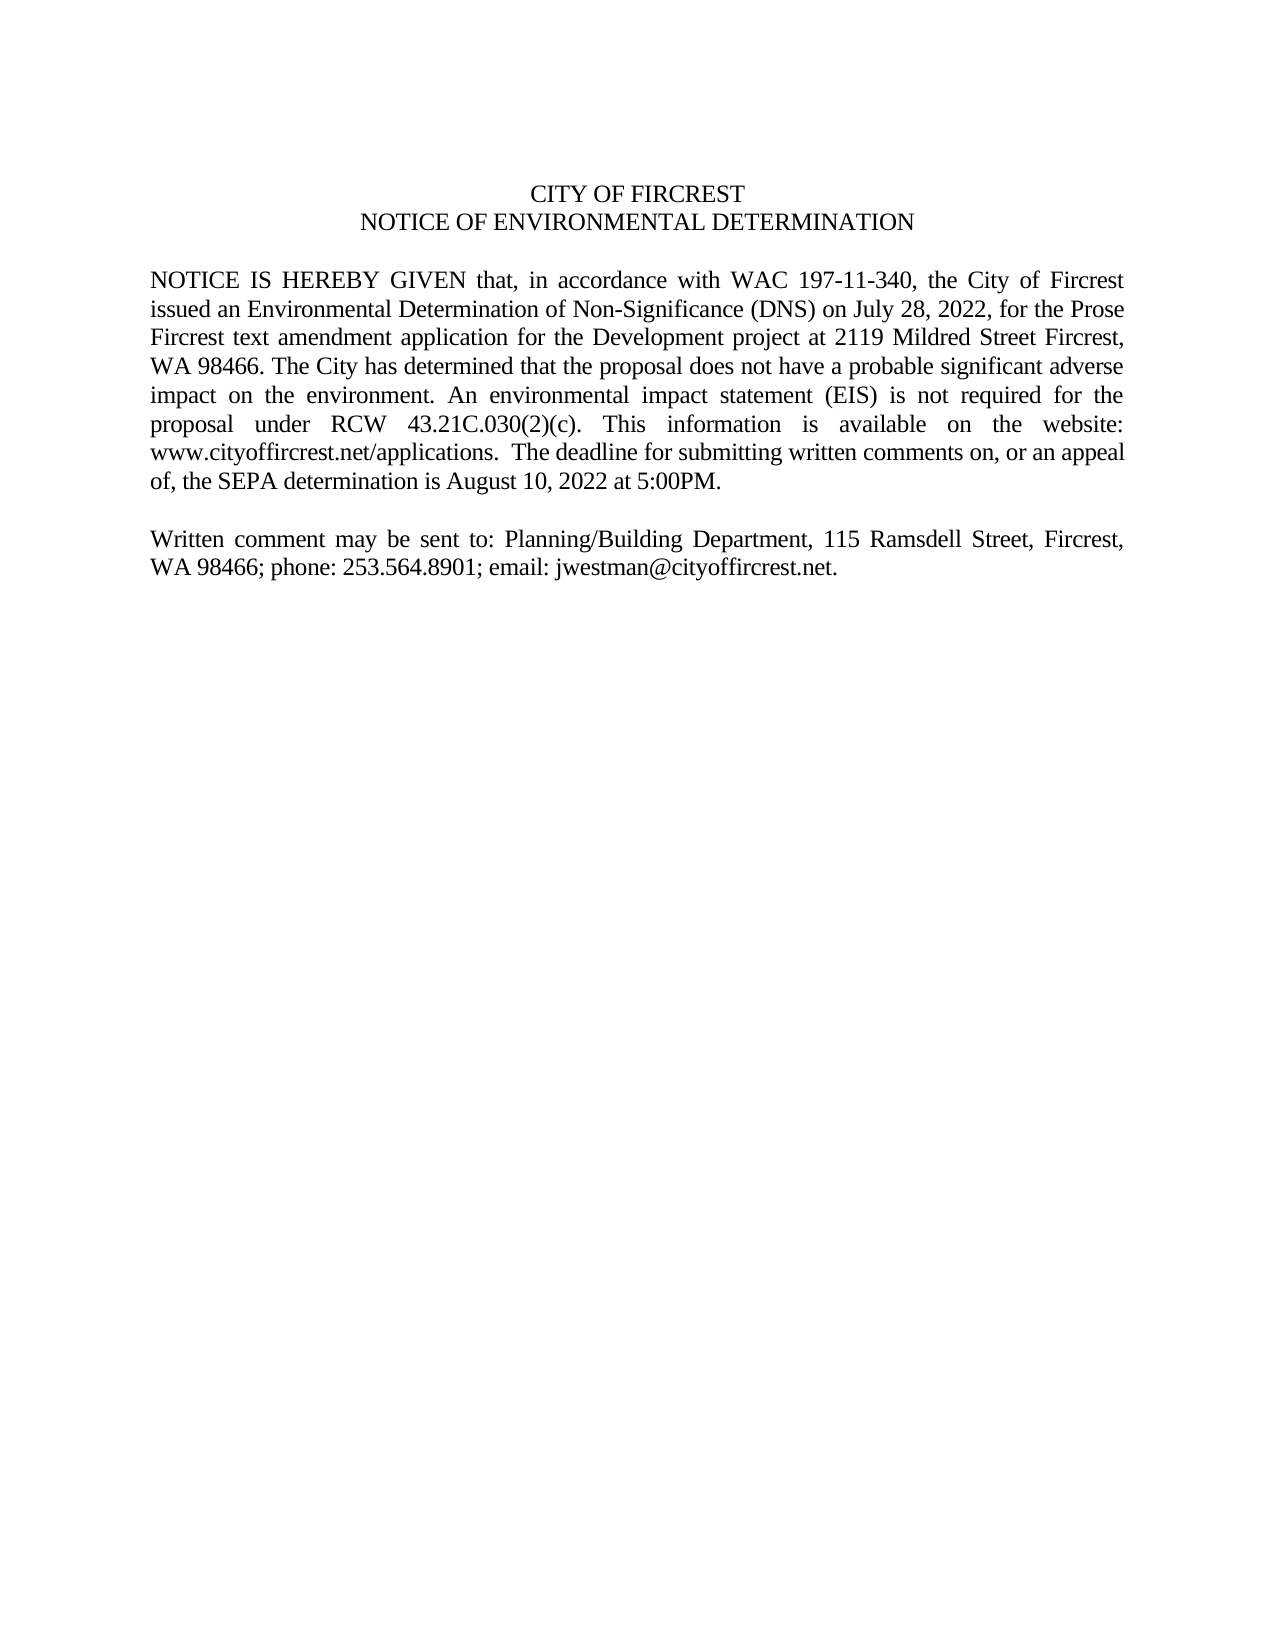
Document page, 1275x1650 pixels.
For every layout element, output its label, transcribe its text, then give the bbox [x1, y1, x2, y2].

text Written comment may be sent to: Planning/Building Department, 115 Ramsdell Street, Fircrest, WA 98466; phone: 253.564.8901; email: jwestman@cityoffircrest.net. [150, 524, 1125, 581]
text NOTICE OF ENVIRONMENTAL DETERMINATION [150, 207, 1125, 236]
text NOTICE IS HEREBY GIVEN that, in accordance with WAC 197-11-340, the City of Fircrest issued an Environmental Determination of Non-Significance (DNS) on July 28, 2022, for the Prose Fircrest text amendment application for the Development project at 2119 Mildred Street Fircrest, WA 98466. The City has determined that the proposal does not have a probable significant adverse impact on the environment. An environmental impact statement (EIS) is not required for the proposal under RCW 43.21C.030(2)(c). This information is available on the website: www.cityoffircrest.net/applications. The deadline for submitting written comments on, or an appeal of, the SEPA determination is August 10, 2022 at 5:00PM. [150, 265, 1125, 495]
text CITY OF FIRCREST [150, 179, 1125, 207]
